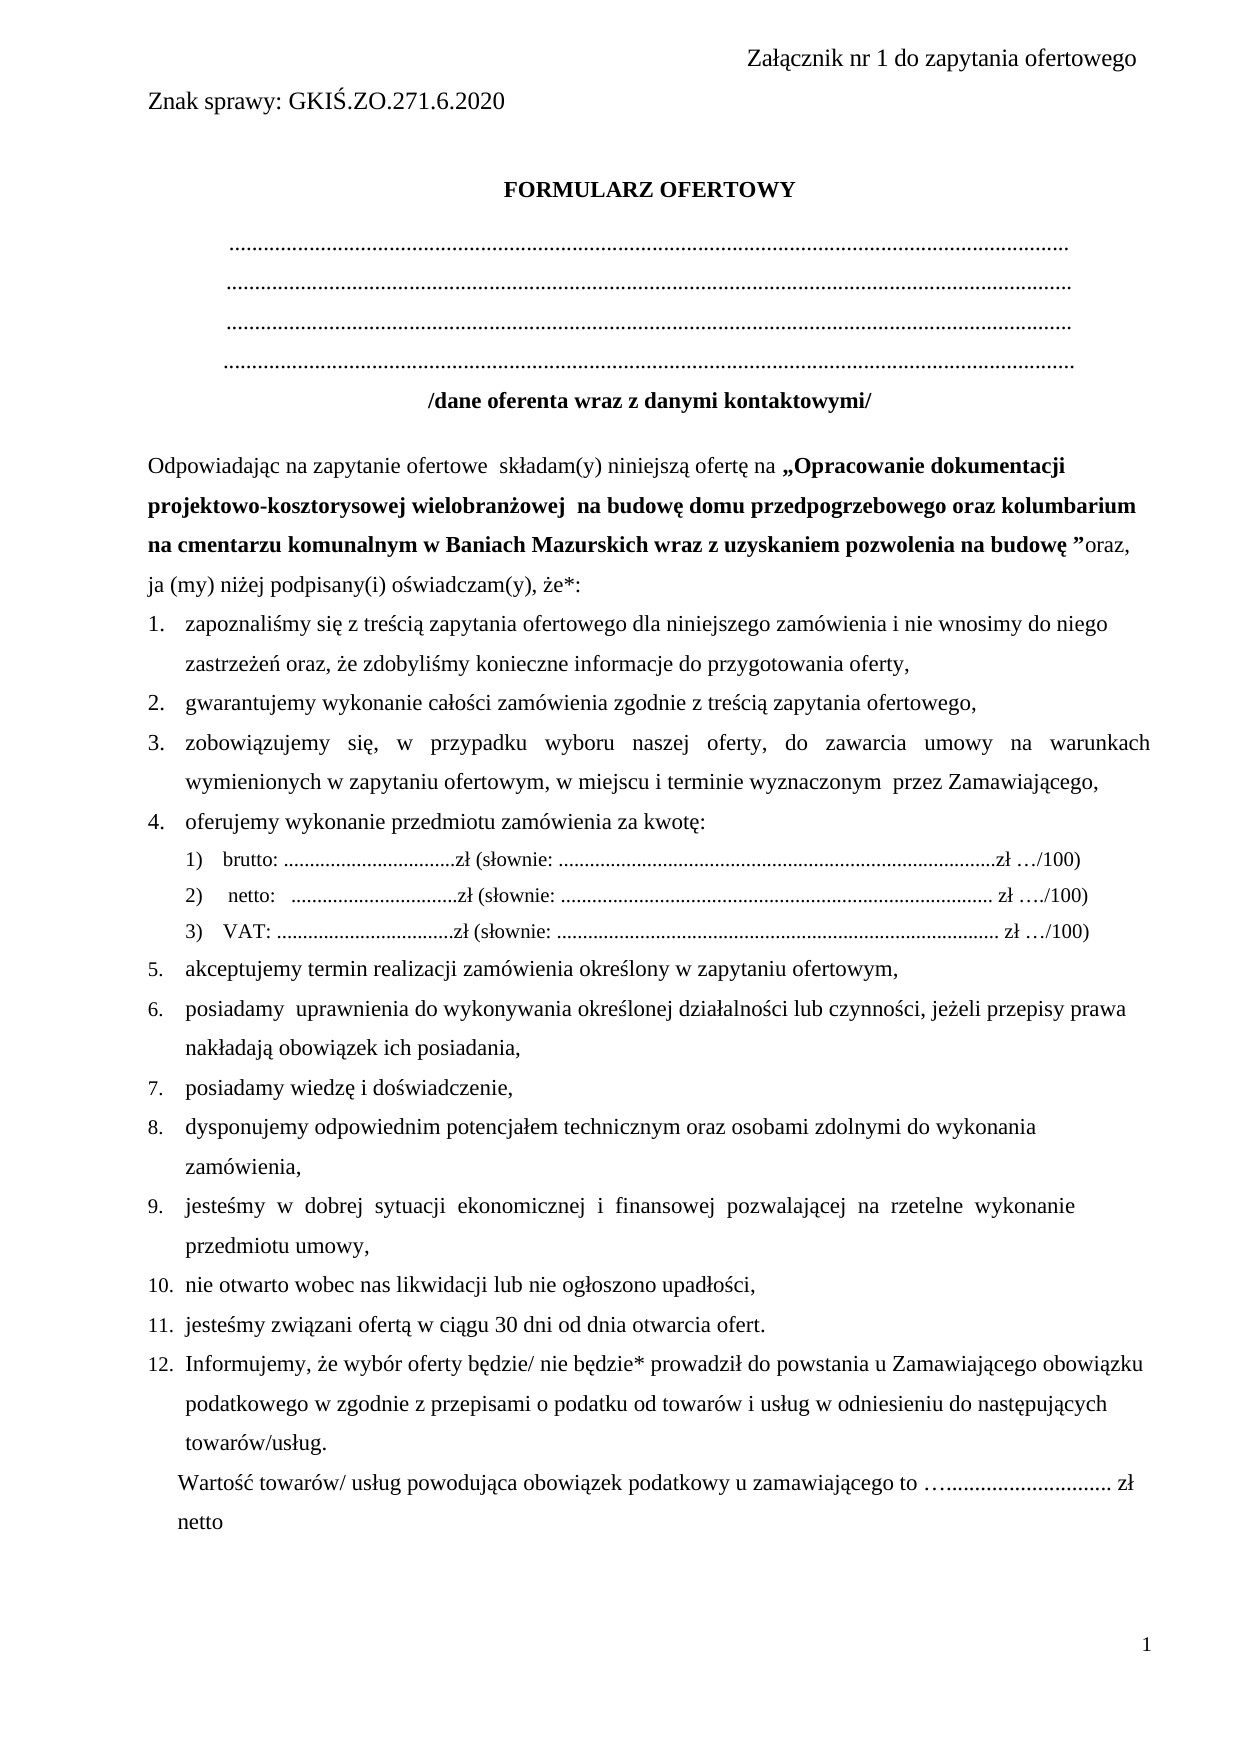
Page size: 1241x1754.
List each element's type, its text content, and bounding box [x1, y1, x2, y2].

list nie otwarto wobec nas likwidacji lub nie ogłoszono upadłości, [148, 1271, 1152, 1298]
list dysponujemy odpowiednim potencjałem technicznym oraz osobami zdolnymi do wykonania zamówienia, [148, 1113, 1152, 1179]
text Znak sprawy: GKIŚ.ZO.271.6.2020 [148, 86, 1152, 115]
list jesteśmy w dobrej sytuacji ekonomicznej i finansowej pozwalającej na rzetelne wykonanie przedmiotu umowy, [148, 1192, 1152, 1258]
text ..................................................................................................................................................... [148, 347, 1152, 373]
list gwarantujemy wykonanie całości zamówienia zgodnie z treścią zapytania ofertowego, [148, 689, 1152, 716]
list brutto: .................................zł (słownie: ....................................................................................zł …/100) [185, 847, 1152, 871]
list zobowiązujemy się, w przypadku wyboru naszej oferty, do zawarcia umowy na warunkach wymienionych w zapytaniu ofertowym, w miejscu i terminie wyznaczonym przez Zamawiającego, [148, 729, 1152, 795]
list posiadamy uprawnienia do wykonywania określonej działalności lub czynności, jeżeli przepisy prawa nakładają obowiązek ich posiadania, [148, 995, 1152, 1061]
text /dane oferenta wraz z danymi kontaktowymi/ [148, 387, 1152, 413]
text ................................................................................................................................................... [148, 229, 1152, 255]
text .................................................................................................................................................... [148, 268, 1152, 294]
list posiadamy wiedzę i doświadczenie, [148, 1074, 1152, 1100]
text Wartość towarów/ usług powodująca obowiązek podatkowy u zamawiającego to …............................. zł netto [177, 1469, 1152, 1534]
list VAT: ..................................zł (słownie: ..................................................................................... zł …/100) [185, 919, 1152, 943]
list oferujemy wykonanie przedmiotu zamówienia za kwotę: [148, 808, 1152, 834]
text FORMULARZ OFERTOWY [148, 176, 1152, 202]
list Informujemy, że wybór oferty będzie/ nie będzie* prowadził do powstania u Zamawiającego obowiązku podatkowego w zgodnie z przepisami o podatku od towarów i usług w odniesieniu do następujących towarów/usług. [148, 1350, 1152, 1456]
text Załącznik nr 1 do zapytania ofertowego [148, 43, 1152, 72]
list zapoznaliśmy się z treścią zapytania ofertowego dla niniejszego zamówienia i nie wnosimy do niego zastrzeżeń oraz, że zdobyliśmy konieczne informacje do przygotowania oferty, [148, 610, 1152, 676]
text .................................................................................................................................................... [148, 308, 1152, 334]
list akceptujemy termin realizacji zamówienia określony w zapytaniu ofertowym, [148, 955, 1152, 982]
list netto: ................................zł (słownie: ................................................................................... zł …./100) [185, 883, 1152, 907]
text Odpowiadając na zapytanie ofertowe składam(y) niniejszą ofertę na „Opracowanie dokumentacji projektowo-kosztorysowej wielobranżowej na budowę domu przedpogrzebowego oraz kolumbarium na cmentarzu komunalnym w Baniach Mazurskich wraz z uzyskaniem pozwolenia na budowę ”oraz, ja (my) niżej podpisany(i) oświadczam(y), że*: [148, 452, 1152, 597]
list jesteśmy związani ofertą w ciągu 30 dni od dnia otwarcia ofert. [148, 1311, 1152, 1337]
